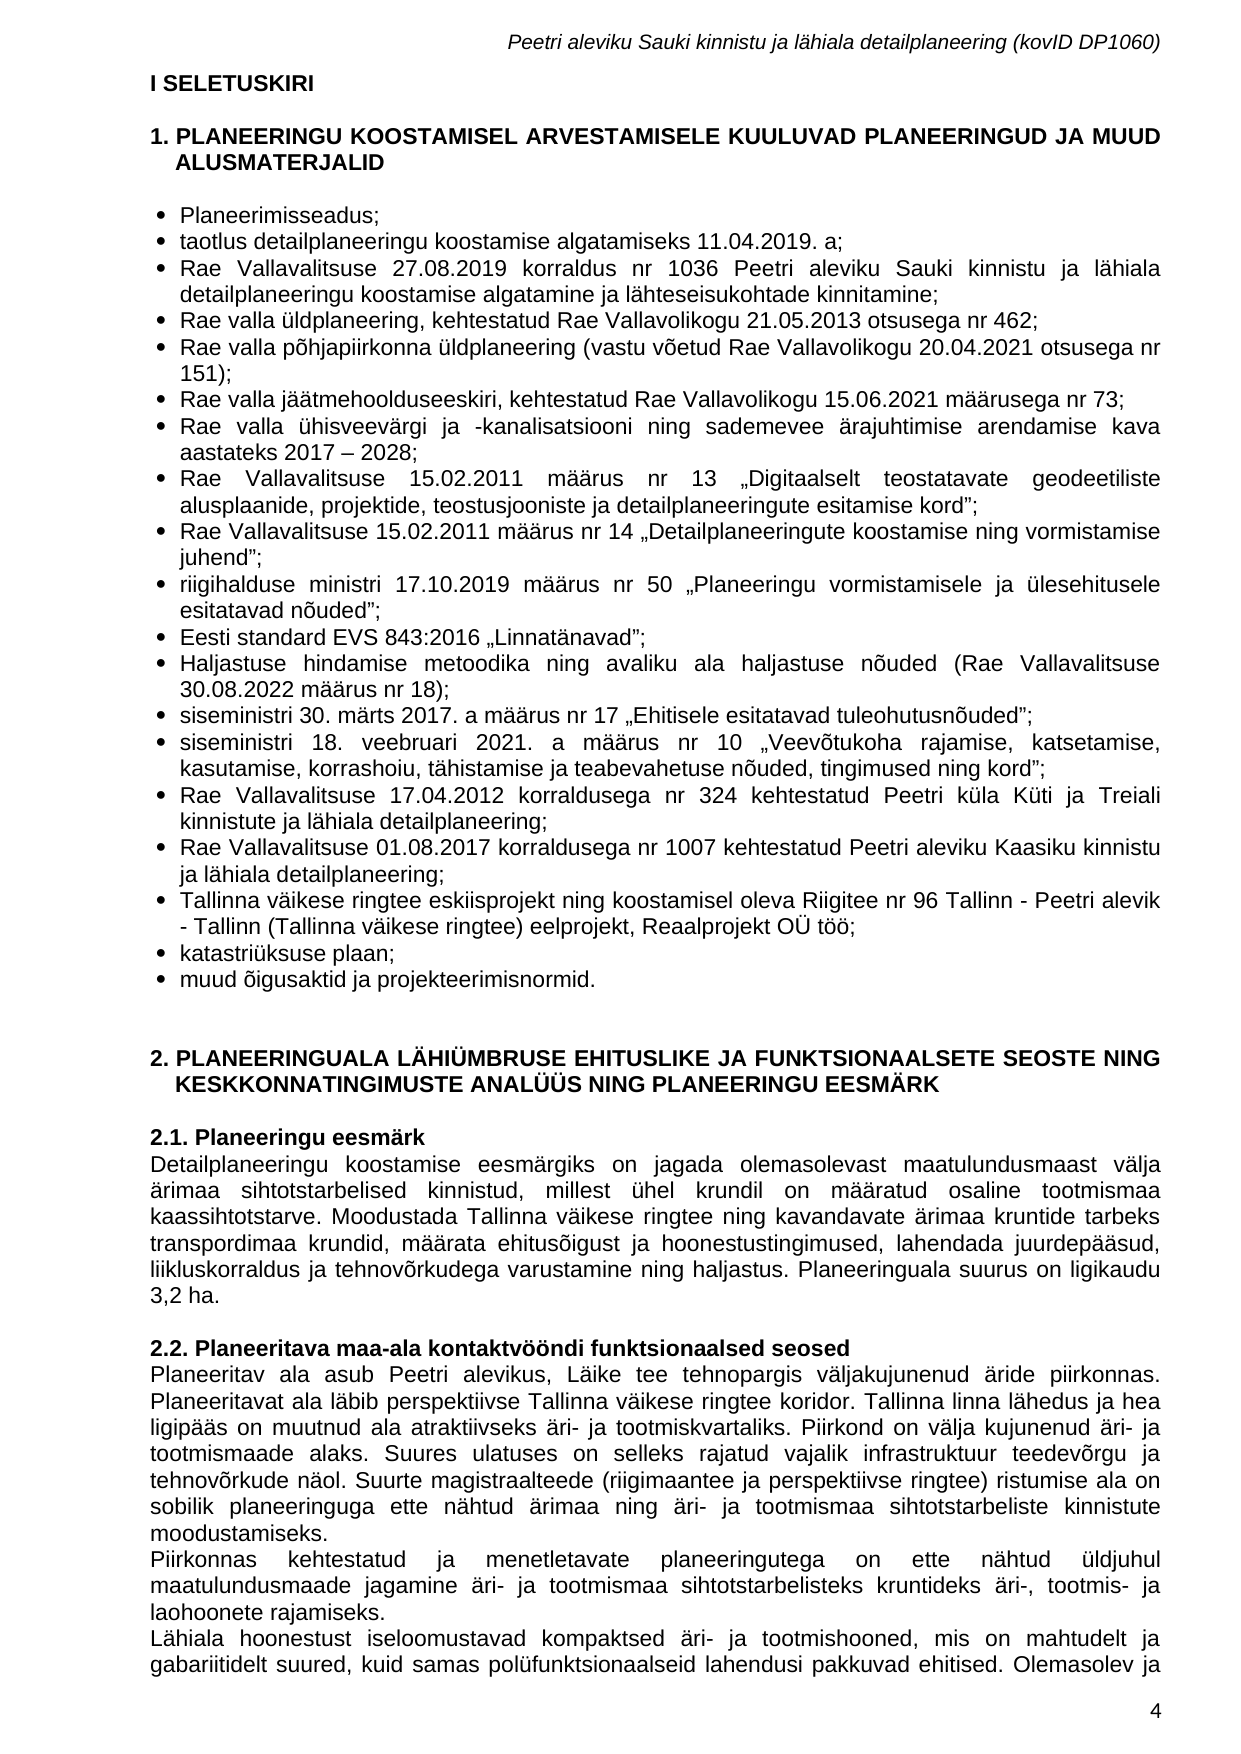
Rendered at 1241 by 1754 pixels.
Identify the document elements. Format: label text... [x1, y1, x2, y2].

list katastriüksuse plaan; [157, 940, 1161, 966]
list Tallinna väikese ringtee eskiisprojekt ning koostamisel oleva Riigitee nr 96 Tallinn - Peetri alevik - Tallinn (Tallinna väikese ringtee) eelprojekt, Reaalprojekt OÜ töö; [157, 887, 1161, 940]
text Piirkonnas kehtestatud ja menetletavate planeeringutega on ette nähtud üldjuhul maatulundusmaade jagamine äri- ja tootmismaa sihtotstarbelisteks kruntideks äri-, tootmis- ja laohoonete rajamiseks. [150, 1546, 1161, 1625]
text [150, 1625, 1161, 1678]
list siseministri 30. märts 2017. a määrus nr 17 „Ehitisele esitatavad tuleohutusnõuded”; [157, 702, 1161, 729]
list riigihalduse ministri 17.10.2019 määrus nr 50 „Planeeringu vormistamisele ja ülesehitusele esitatavad nõuded”; [157, 571, 1161, 623]
list Rae valla põhjapiirkonna üldplaneering (vastu võetud Rae Vallavolikogu 20.04.2021 otsusega nr 151); [157, 333, 1161, 386]
list Rae Vallavalitsuse 01.08.2017 korraldusega nr 1007 kehtestatud Peetri aleviku Kaasiku kinnistu ja lähiala detailplaneering; [157, 834, 1161, 887]
list Rae Vallavalitsuse 15.02.2011 määrus nr 13 „Digitaalselt teostatavate geodeetiliste alusplaanide, projektide, teostusjooniste ja detailplaneeringute esitamise kord”; [157, 465, 1161, 518]
list Eesti standard EVS 843:2016 „Linnatänavad”; [157, 623, 1161, 650]
subtitle PLANEERINGUALA LÄHIÜMBRUSE EHITUSLIKE JA FUNKTSIONAALSETE SEOSTE NING KESKKONNATINGIMUSTE ANALÜÜS NING PLANEERINGU EESMÄRK [150, 1045, 1161, 1098]
subtitle Planeeringu eesmärk [150, 1124, 1161, 1151]
subtitle Planeeritava maa-ala kontaktvööndi funktsionaalsed seosed [150, 1335, 1161, 1361]
list Rae Vallavalitsuse 27.08.2019 korraldus nr 1036 Peetri aleviku Sauki kinnistu ja lähiala detailplaneeringu koostamise algatamine ja lähteseisukohtade kinnitamine; [157, 254, 1161, 307]
list seletuskiri [150, 70, 1161, 96]
text Detailplaneeringu koostamise eesmärgiks on jagada olemasolevast maatulundusmaast välja ärimaa sihtotstarbelised kinnistud, millest ühel krundil on määratud osaline tootmismaa kaassihtotstarve. Moodustada Tallinna väikese ringtee ning kavandavate ärimaa kruntide tarbeks transpordimaa krundid, määrata ehitusõigust ja hoonestustingimused, lahendada juurdepääsud, liikluskorraldus ja tehnovõrkudega varustamine ning haljastus. Planeeringuala suurus on ligikaudu 3,2 ha. [150, 1151, 1161, 1309]
list siseministri 18. veebruari 2021. a määrus nr 10 „Veevõtukoha rajamise, katsetamise, kasutamise, korrashoiu, tähistamise ja teabevahetuse nõuded, tingimused ning kord”; [157, 729, 1161, 782]
text Planeeritav ala asub Peetri alevikus, Läike tee tehnopargis väljakujunenud äride piirkonnas. Planeeritavat ala läbib perspektiivse Tallinna väikese ringtee koridor. Tallinna linna lähedus ja hea ligipääs on muutnud ala atraktiivseks äri- ja tootmiskvartaliks. Piirkond on välja kujunenud äri- ja tootmismaade alaks. Suures ulatuses on selleks rajatud vajalik infrastruktuur teedevõrgu ja tehnovõrkude näol. Suurte magistraalteede (riigimaantee ja perspektiivse ringtee) ristumise ala on sobilik planeeringuga ette nähtud ärimaa ning äri- ja tootmismaa sihtotstarbeliste kinnistute moodustamiseks. [150, 1361, 1161, 1546]
list Rae Vallavalitsuse 15.02.2011 määrus nr 14 „Detailplaneeringute koostamise ning vormistamise juhend”; [157, 518, 1161, 571]
list Rae valla jäätmehoolduseeskiri, kehtestatud Rae Vallavolikogu 15.06.2021 määrusega nr 73; [157, 386, 1161, 413]
list Rae valla ühisveevärgi ja -kanalisatsiooni ning sademevee ärajuhtimise arendamise kava aastateks 2017 – 2028; [157, 413, 1161, 465]
list Planeerimisseadus; [157, 202, 1161, 228]
list muud õigusaktid ja projekteerimisnormid. [157, 966, 1161, 992]
list Haljastuse hindamise metoodika ning avaliku ala haljastuse nõuded (Rae Vallavalitsuse 30.08.2022 määrus nr 18); [157, 650, 1161, 702]
list Rae valla üldplaneering, kehtestatud Rae Vallavolikogu 21.05.2013 otsusega nr 462; [157, 307, 1161, 333]
subtitle PLANEERINGU KOOSTAMISEL ARVESTAMISELE KUULUVAD PLANEERINGUD JA MUUD ALUSMATERJALID [150, 123, 1161, 175]
list taotlus detailplaneeringu koostamise algatamiseks 11.04.2019. a; [157, 228, 1161, 254]
list Rae Vallavalitsuse 17.04.2012 korraldusega nr 324 kehtestatud Peetri küla Küti ja Treiali kinnistute ja lähiala detailplaneering; [157, 782, 1161, 834]
